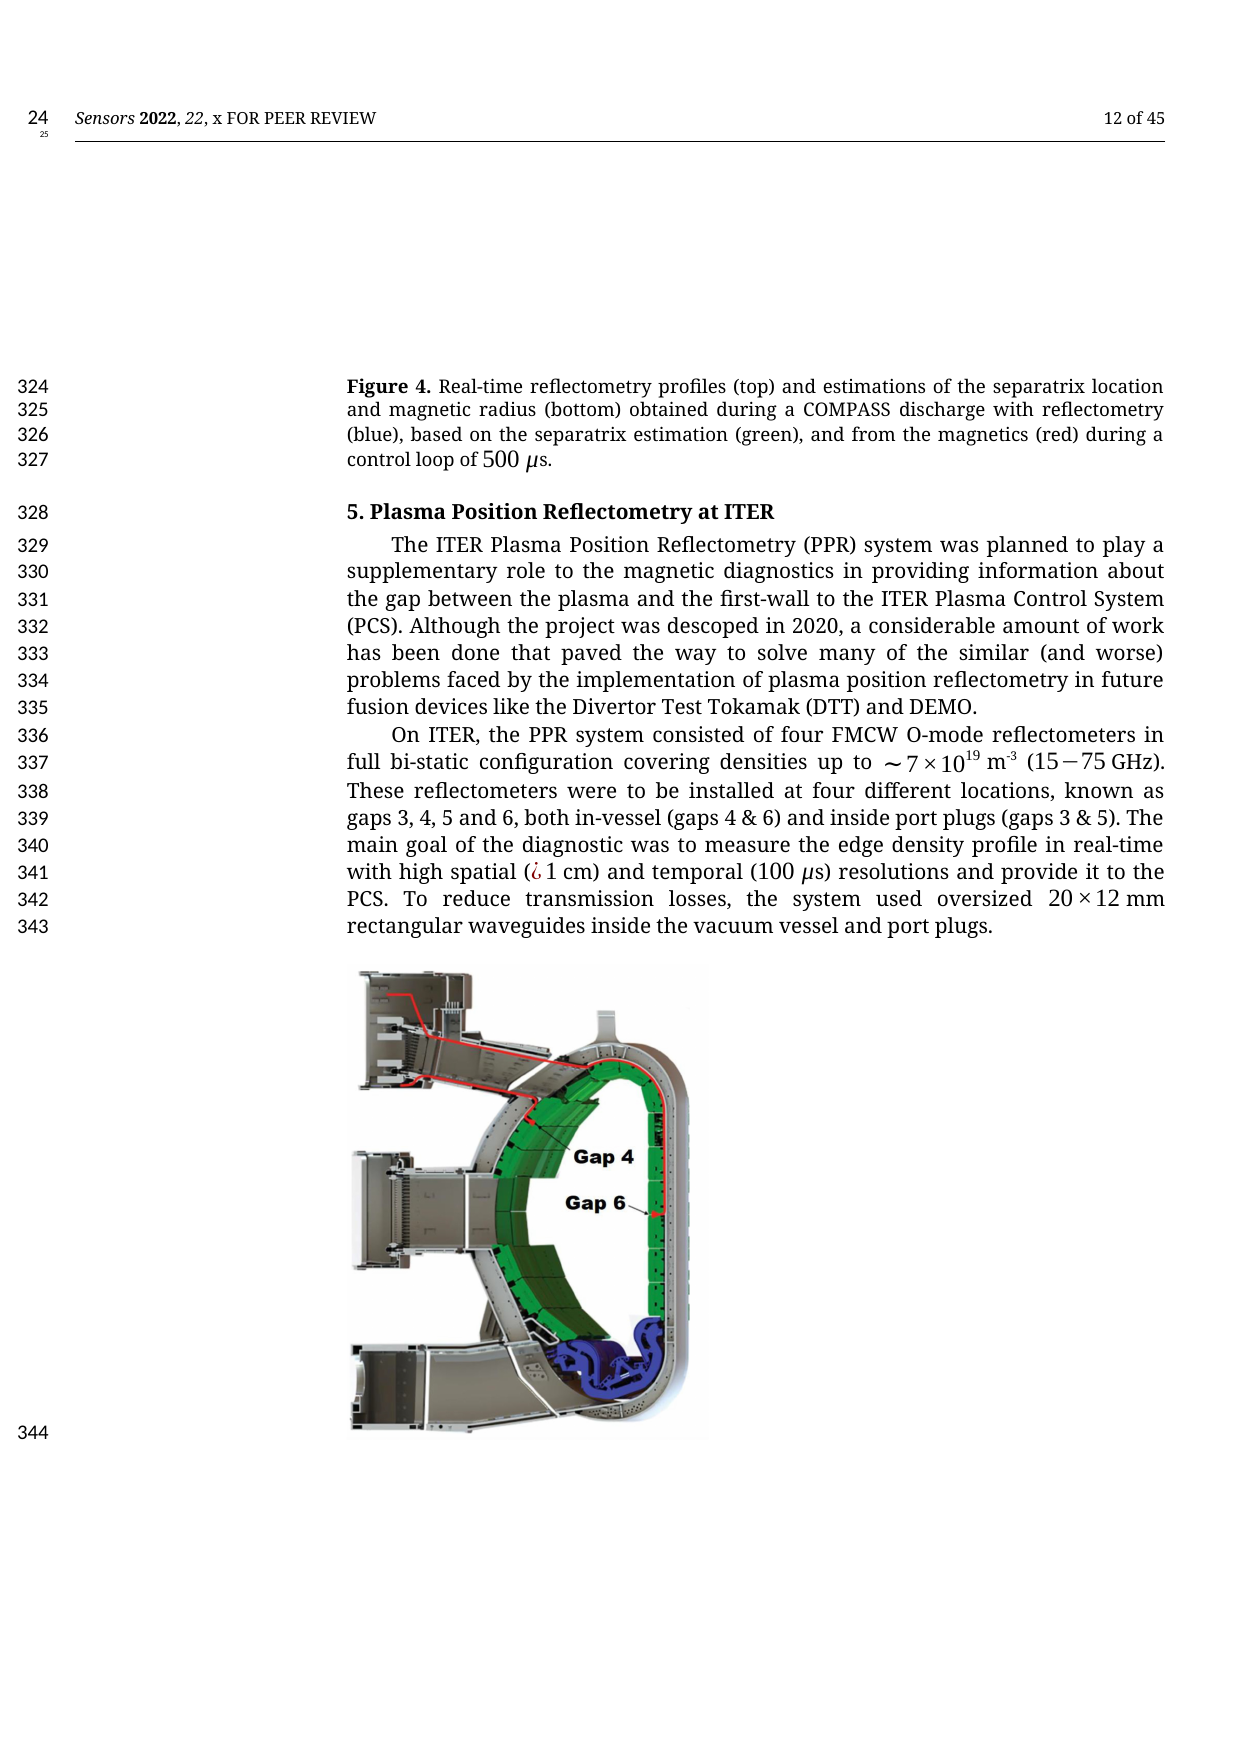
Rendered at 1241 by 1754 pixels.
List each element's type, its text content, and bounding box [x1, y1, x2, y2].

text The ITER Plasma Position Reflectometry (PPR) system was planned to play a supplementary role to the magnetic diagnostics in providing information about the gap between the plasma and the first-wall to the ITER Plasma Control System (PCS). Although the project was descoped in 2020, a considerable amount of work has been done that paved the way to solve many of the similar (and worse) problems faced by the implementation of plasma position reflectometry in future fusion devices like the Divertor Test Tokamak (DTT) and DEMO. [347, 531, 1165, 721]
text On ITER, the PPR system consisted of four FMCW O-mode reflectometers in full bi-static configuration covering densities up to m-3 ( GHz). These reflectometers were to be installed at four different locations, known as gaps 3, 4, 5 and 6, both in-vessel (gaps 4 & 6) and inside port plugs (gaps 3 & 5). The main goal of the diagnostic was to measure the edge density profile in real-time with high spatial ( cm) and temporal ( s) resolutions and provide it to the PCS. To reduce transmission losses, the system used oversized mm rectangular waveguides inside the vacuum vessel and port plugs. [347, 721, 1165, 940]
picture [346, 964, 709, 1440]
text Figure 4. Real-time reflectometry profiles (top) and estimations of the separatrix location and magnetic radius (bottom) obtained during a COMPASS discharge with reflectometry (blue), based on the separatrix estimation (green), and from the magnetics (red) during a control loop of s. [347, 374, 1165, 473]
subtitle 5. Plasma Position Reflectometry at ITER [347, 498, 1165, 525]
